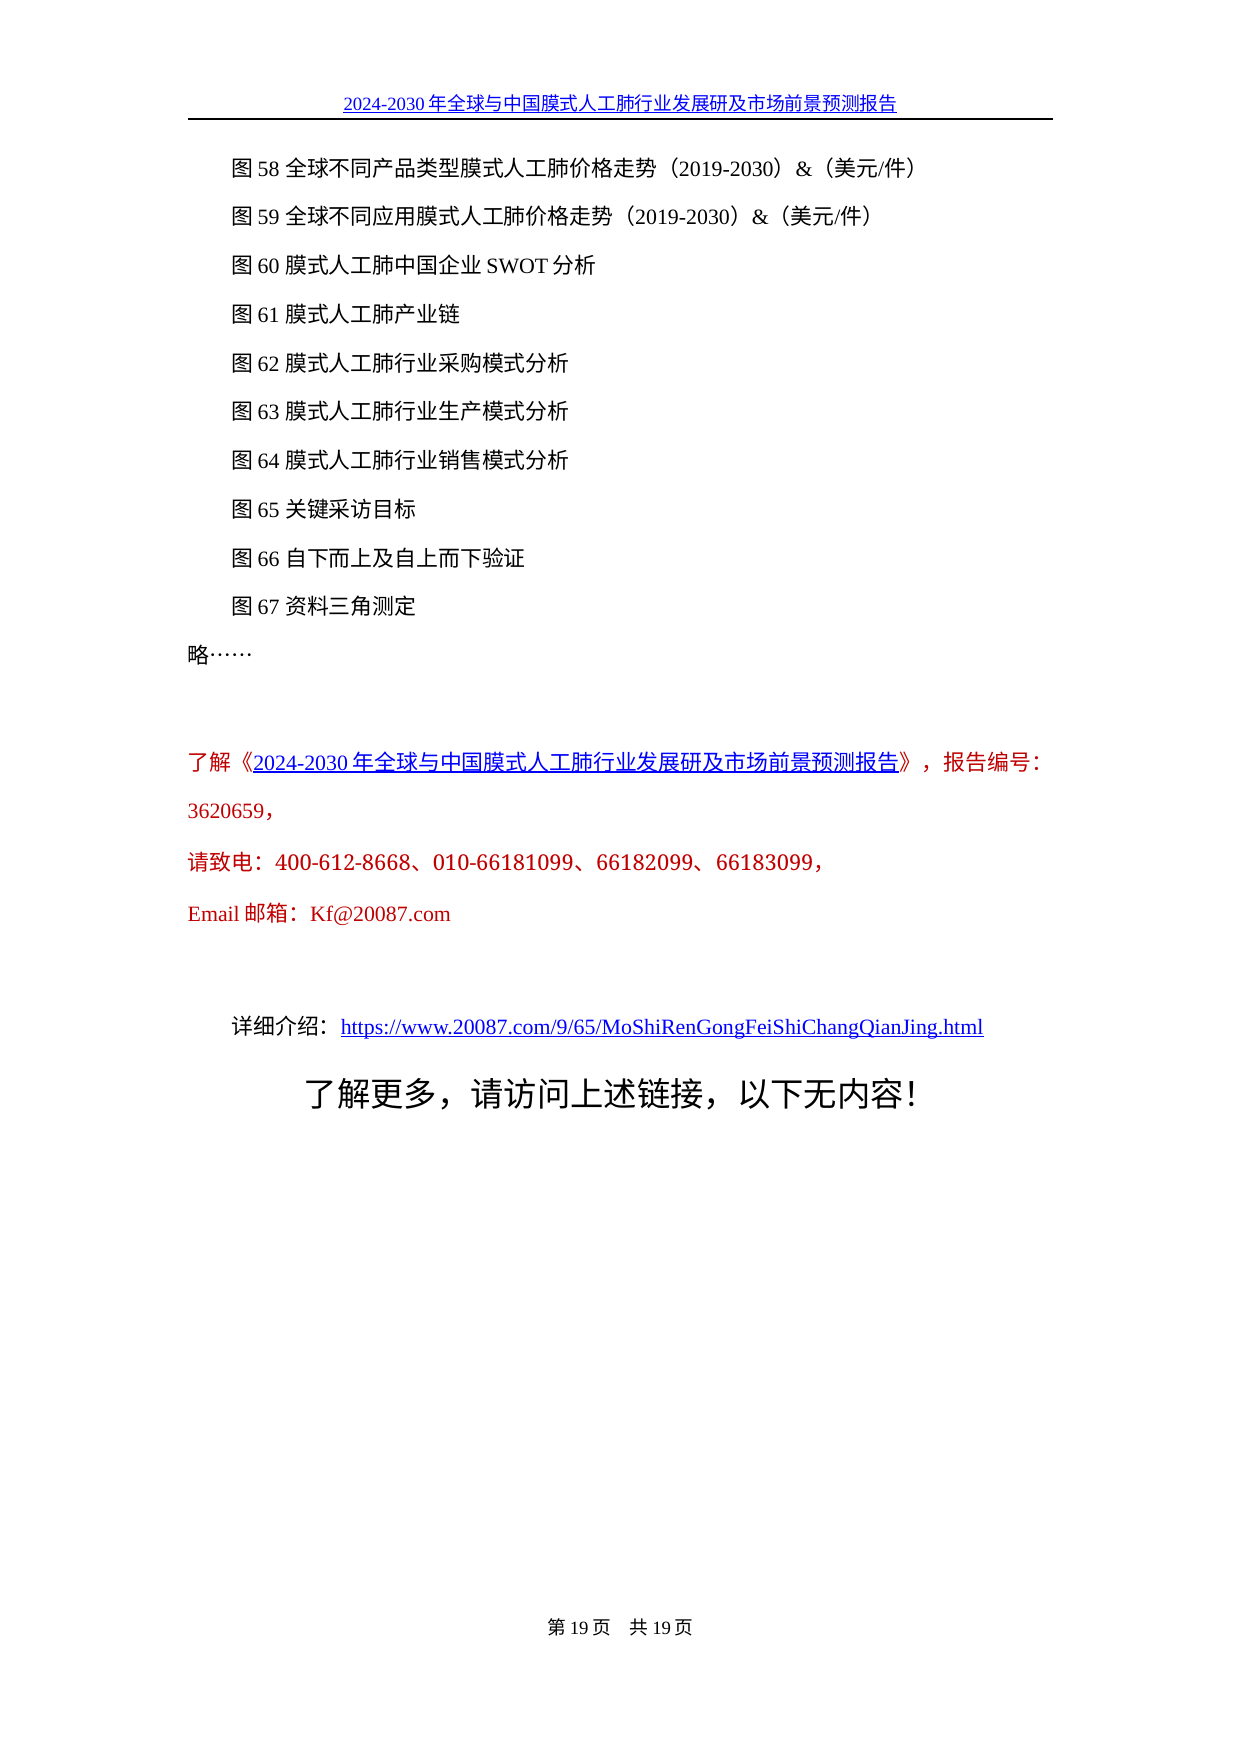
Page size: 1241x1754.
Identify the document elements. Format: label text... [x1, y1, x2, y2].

title 了解更多，请访问上述链接，以下无内容！ [187, 1059, 1053, 1124]
text 请致电：400-612-8668、010-66181099、66182099、66183099， [187, 844, 1053, 877]
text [187, 150, 1053, 670]
text Email邮箱：Kf@20087.com [187, 896, 1053, 928]
text 了解《2024-2030年全球与中国膜式人工肺行业发展研及市场前景预测报告》，报告编号：3620659， [187, 744, 1053, 825]
text 详细介绍：https://www.20087.com/9/65/MoShiRenGongFeiShiChangQianJing.html [187, 1009, 1053, 1041]
